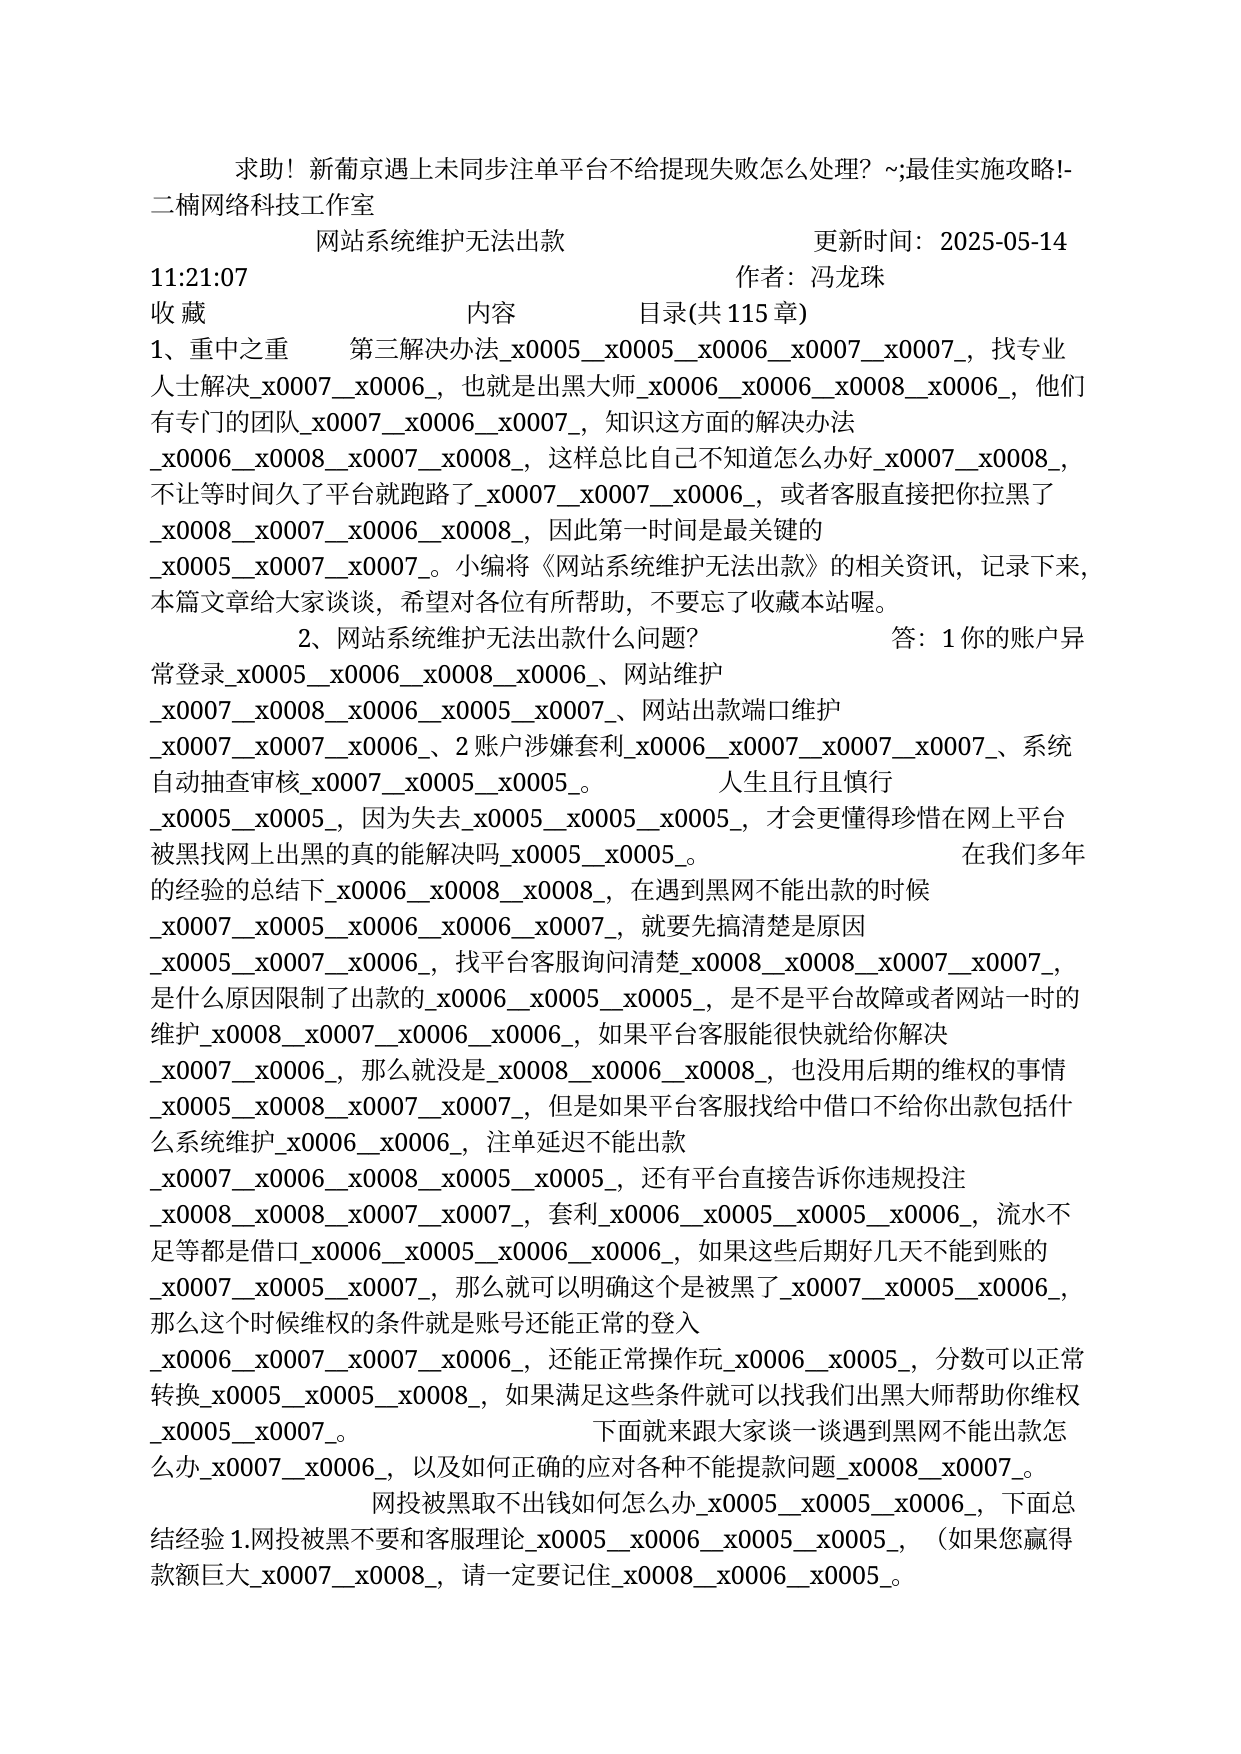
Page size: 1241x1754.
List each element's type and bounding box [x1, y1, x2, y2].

text [150, 150, 1090, 1592]
